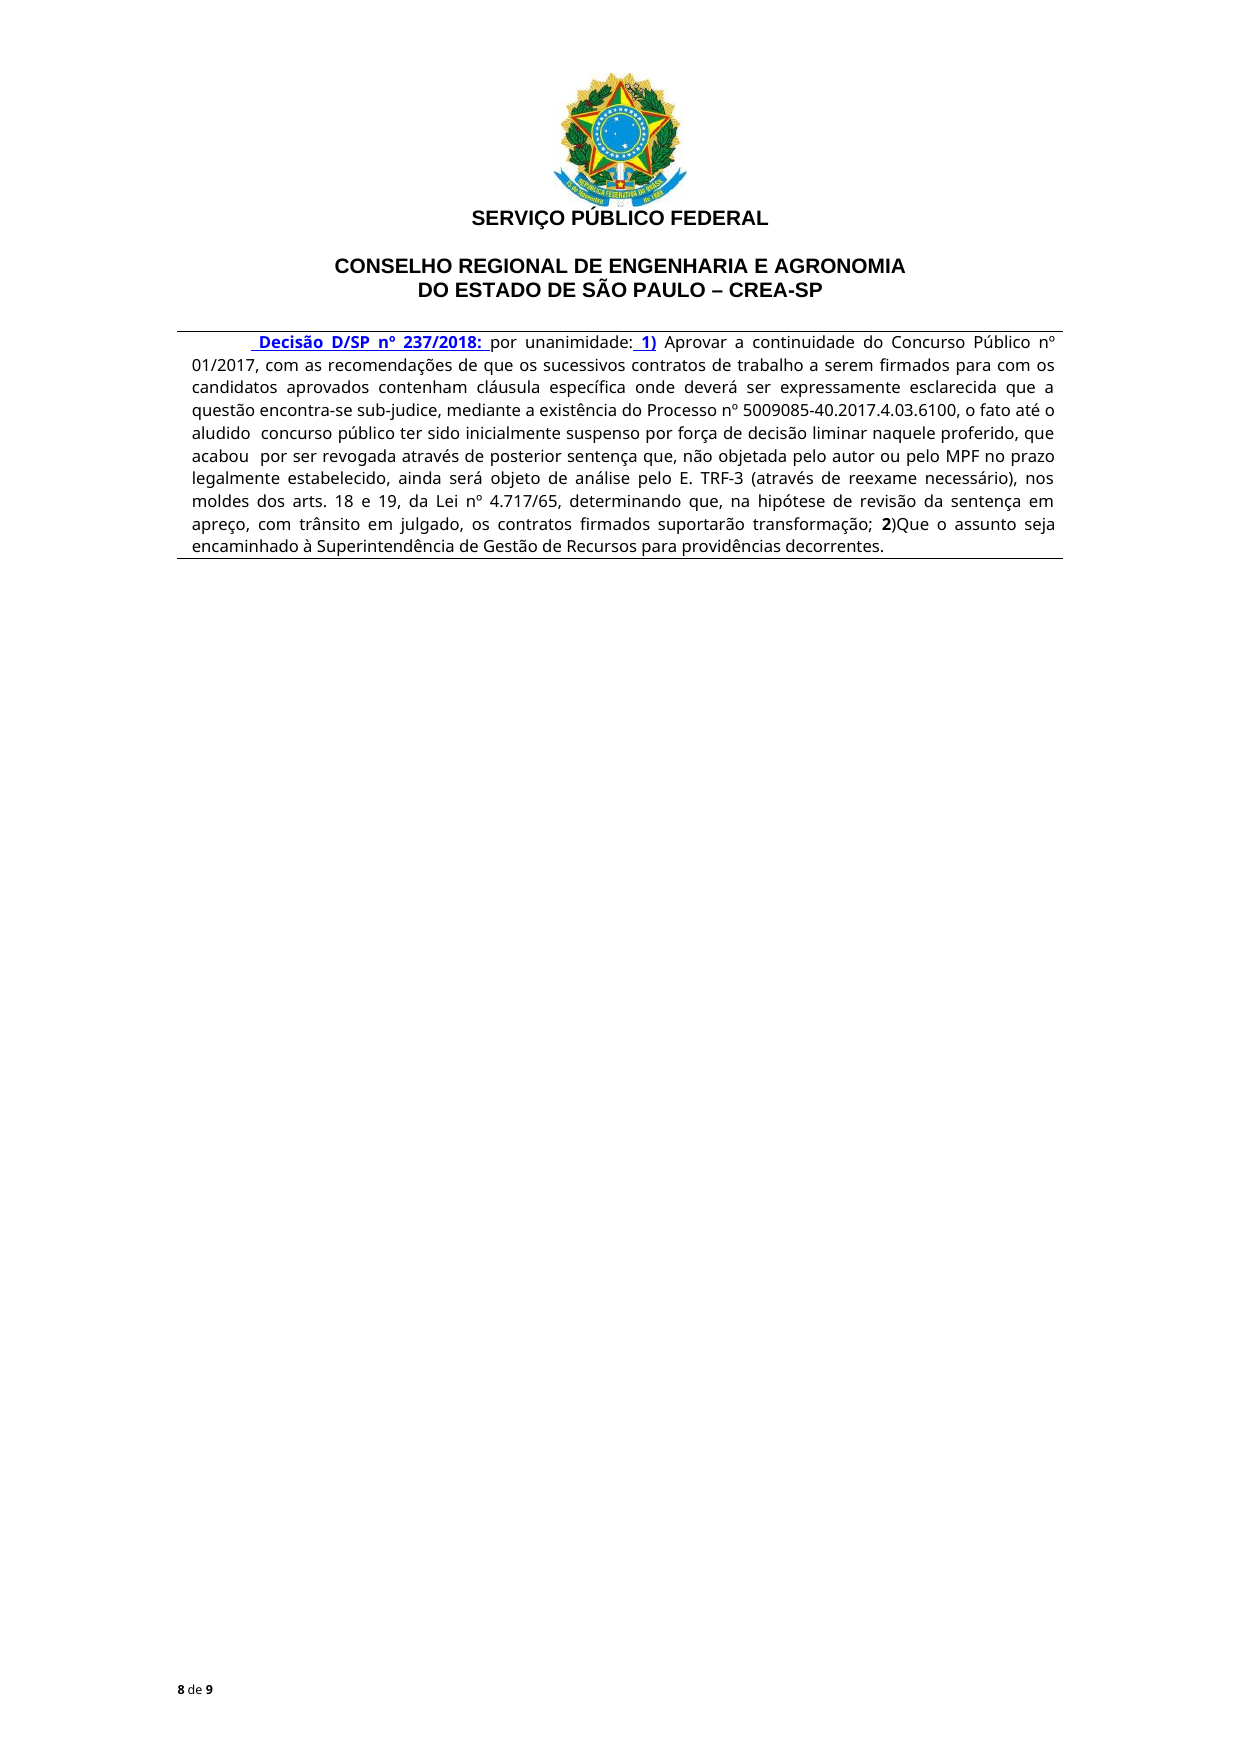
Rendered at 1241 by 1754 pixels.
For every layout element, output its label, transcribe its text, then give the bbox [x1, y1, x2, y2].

table_cell 1) Aprovar a continuidade do Concurso Público nº 01/2017, com as recomendações de que os sucessivos contratos de trabalho a serem firmados para com os candidatos aprovados contenham cláusula específica onde deverá ser expressamente esclarecida que a questão encontra-se sub-judice, mediante a existência do Processo nº 5009085-40.2017.4.03.6100, o fato até o aludido concurso público ter sido inicialmente suspenso por força de decisão liminar naquele proferido, que acabou por ser revogada através de posterior sentença que, não objetada pelo autor ou pelo MPF no prazo legalmente estabelecido, ainda será objeto de análise pelo E. TRF-3 (através de reexame necessário), nos moldes dos arts. 18 e 19, da Lei nº 4.717/65, determinando que, na hipótese de revisão da sentença em apreço, com trânsito em julgado, os contratos firmados suportarão transformação; 2)Que o assunto seja encaminhado à Superintendência de Gestão de Recursos para providências decorrentes. [177, 332, 1063, 558]
picture [553, 73, 687, 207]
